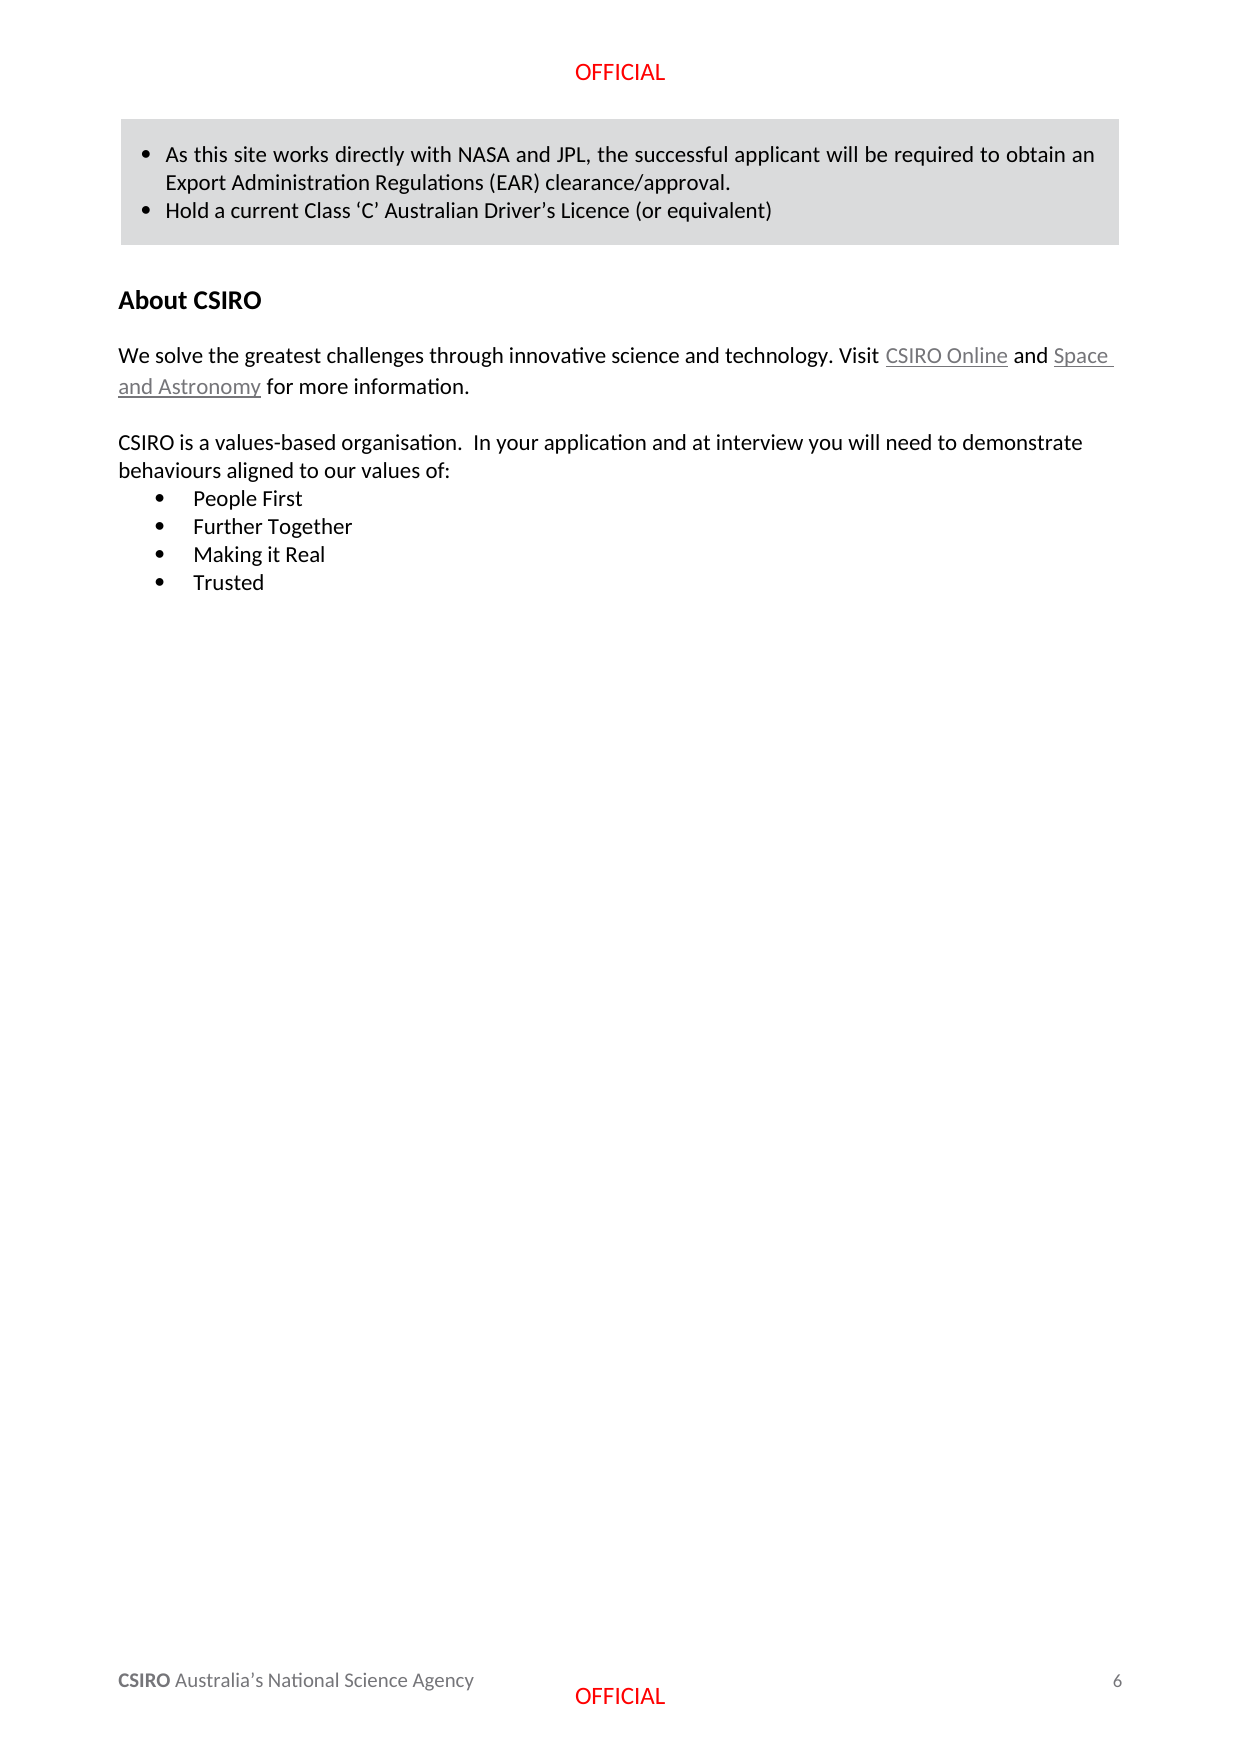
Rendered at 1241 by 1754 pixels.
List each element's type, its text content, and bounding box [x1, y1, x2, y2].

text CSIRO is a values-based organisation. In your application and at interview you will need to demonstrate behaviours aligned to our values of: [118, 428, 1122, 484]
list As this site works directly with NASA and JPL, the successful applicant will be required to obtain an Export Administration Regulations (EAR) clearance/approval. [121, 119, 1119, 174]
subtitle About CSIRO [118, 283, 1122, 316]
list Making it Real [156, 540, 1122, 568]
list Further Together [156, 512, 1122, 540]
list Hold a current Class ‘C’ Australian Driver’s Licence (or equivalent) [121, 174, 1119, 245]
list Trusted [156, 568, 1122, 596]
text We solve the greatest challenges through innovative science and technology. Visit CSIRO Online and Space and Astronomy for more information. [118, 341, 1122, 400]
list People First [156, 484, 1122, 512]
